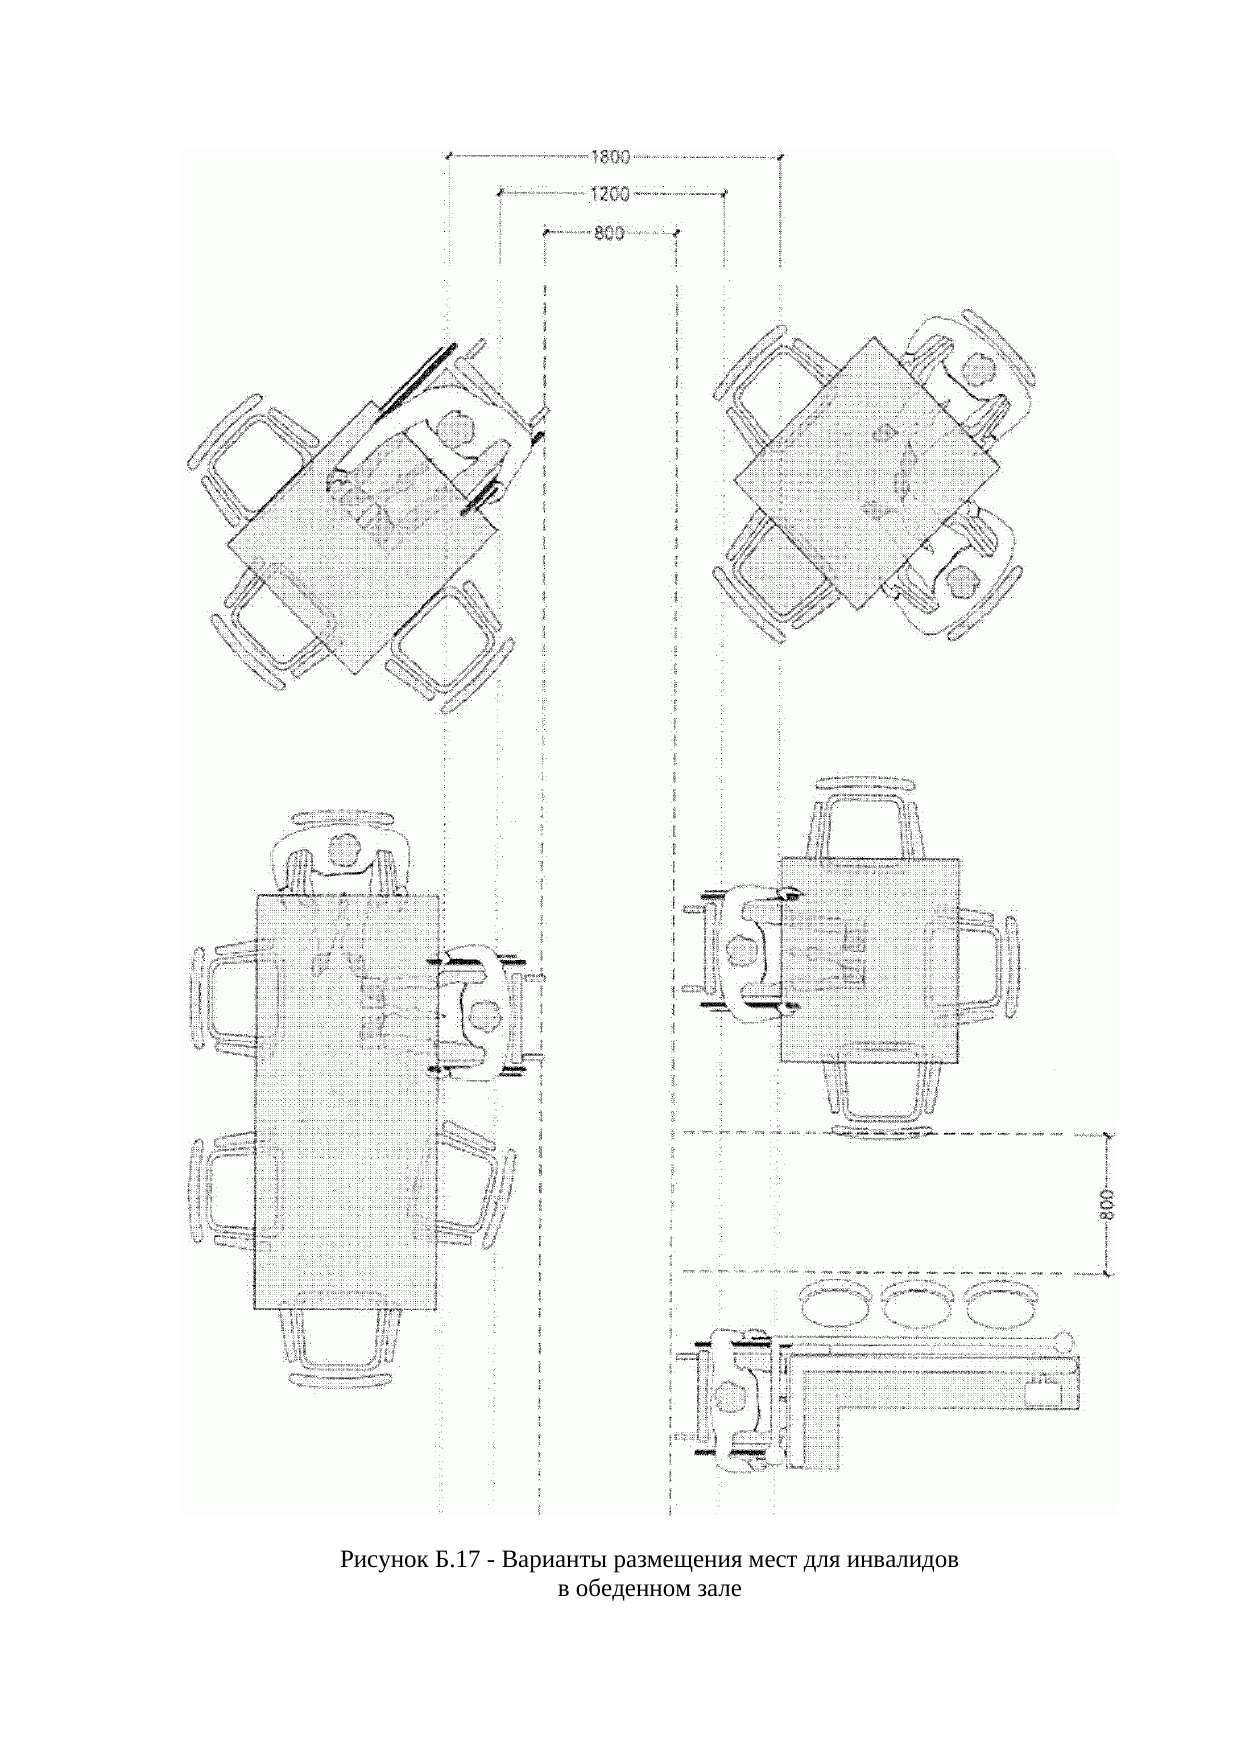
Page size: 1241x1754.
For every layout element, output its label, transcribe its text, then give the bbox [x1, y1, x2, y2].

picture [181, 150, 1119, 1516]
text в обеденном зале [118, 1573, 1181, 1602]
text Рисунок Б.17 - Варианты размещения мест для инвалидов [118, 1544, 1181, 1573]
